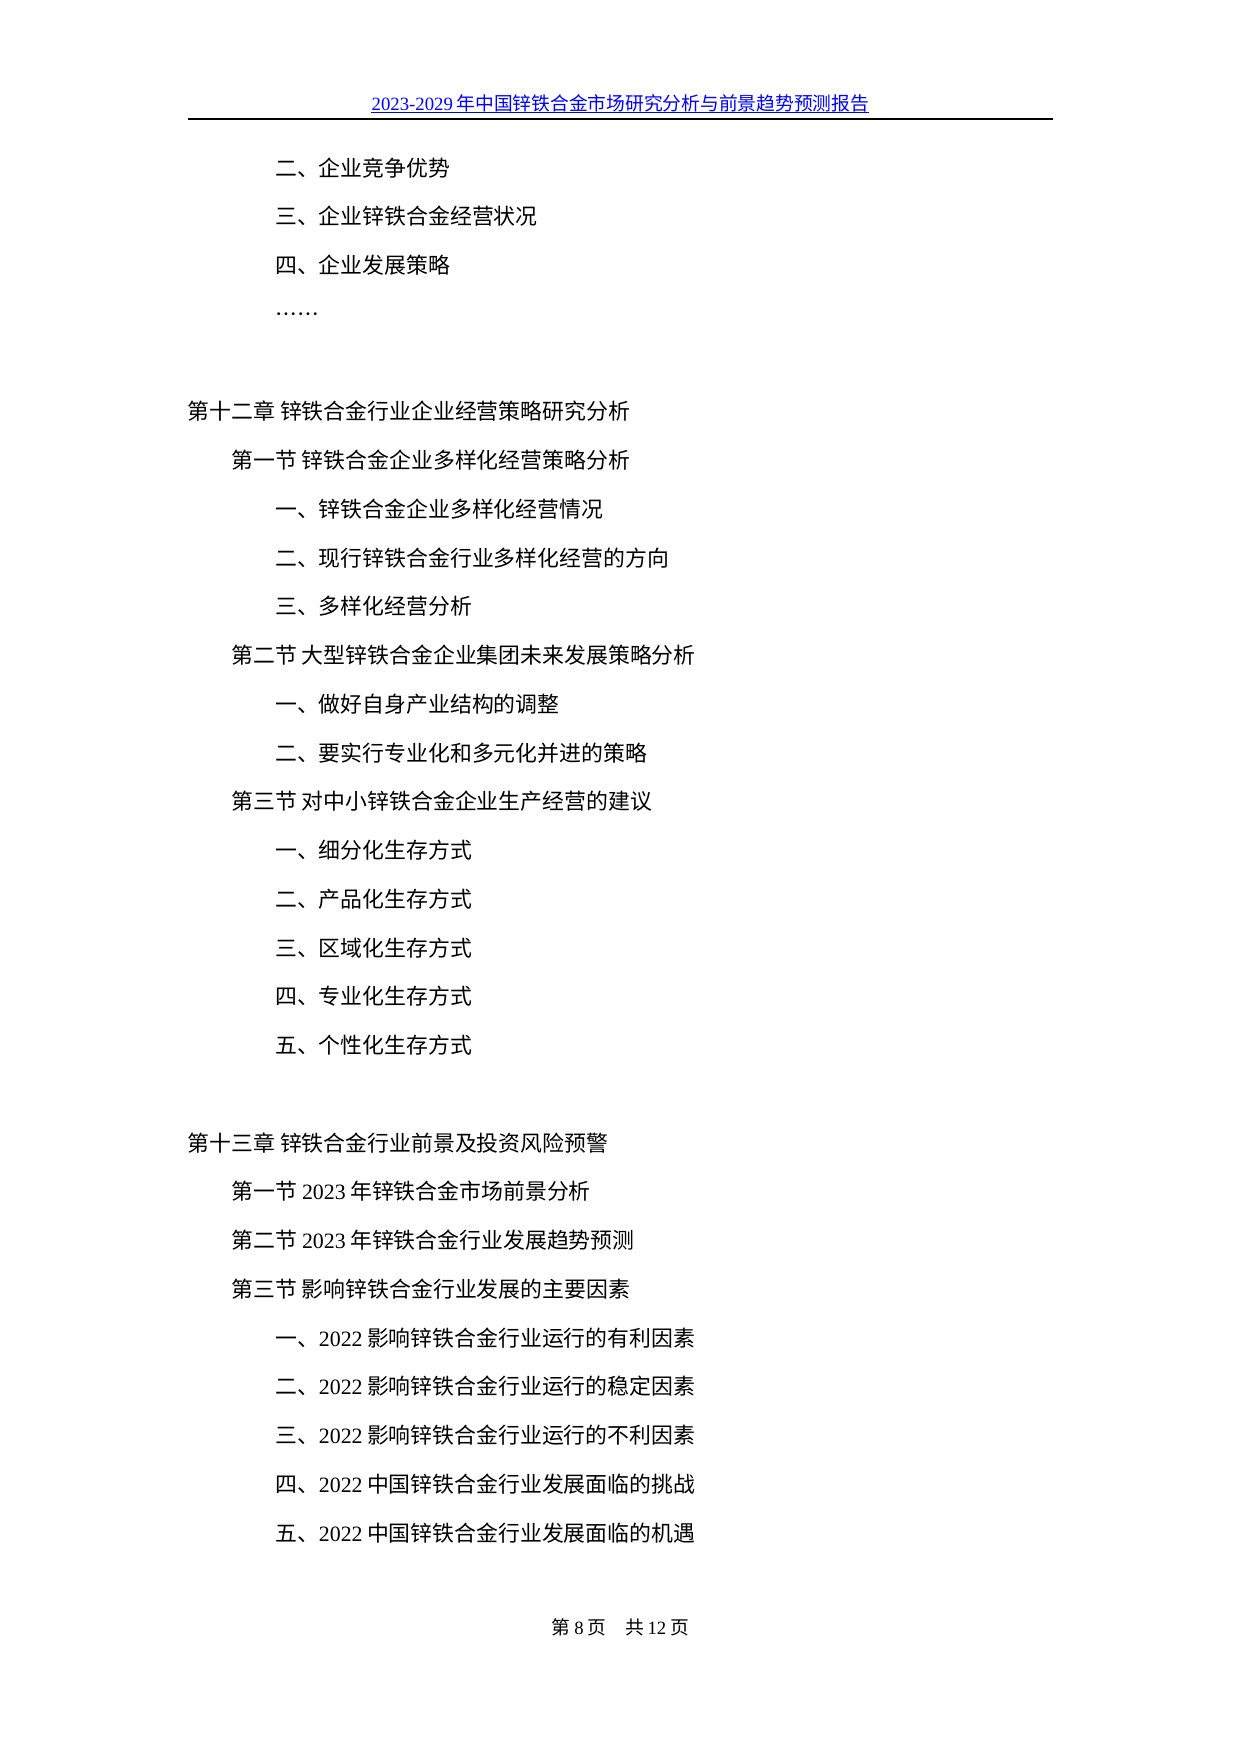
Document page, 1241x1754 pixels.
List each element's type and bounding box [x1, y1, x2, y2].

text [187, 150, 1053, 1548]
